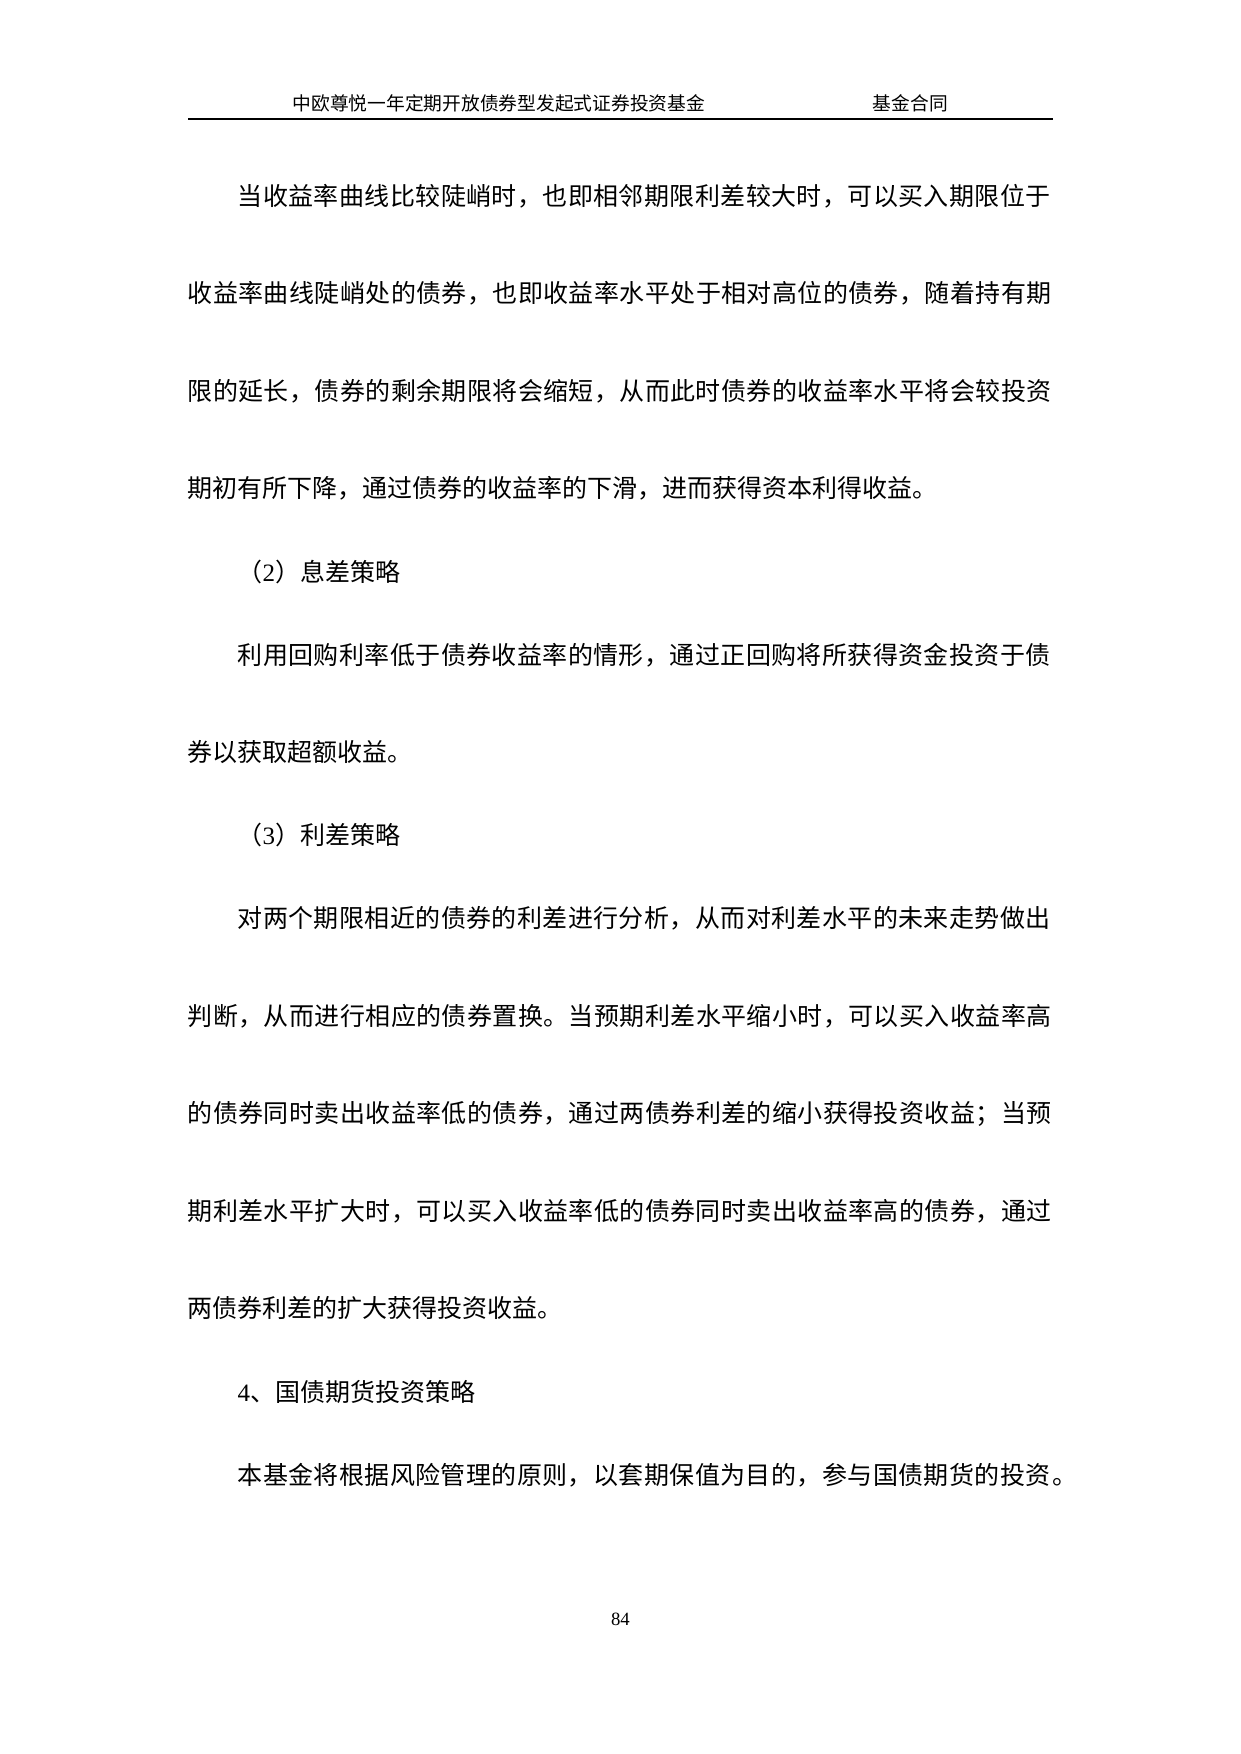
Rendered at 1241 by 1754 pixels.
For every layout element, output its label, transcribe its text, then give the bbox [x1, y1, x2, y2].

text 对两个期限相近的债券的利差进行分析，从而对利差水平的未来走势做出判断，从而进行相应的债券置换。当预期利差水平缩小时，可以买入收益率高的债券同时卖出收益率低的债券，通过两债券利差的缩小获得投资收益；当预期利差水平扩大时，可以买入收益率低的债券同时卖出收益率高的债券，通过两债券利差的扩大获得投资收益。 [187, 884, 1053, 1339]
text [187, 1441, 1053, 1506]
text 当收益率曲线比较陡峭时，也即相邻期限利差较大时，可以买入期限位于收益率曲线陡峭处的债券，也即收益率水平处于相对高位的债券，随着持有期限的延长，债券的剩余期限将会缩短，从而此时债券的收益率水平将会较投资期初有所下降，通过债券的收益率的下滑，进而获得资本利得收益。 [187, 162, 1053, 519]
text （3）利差策略 [187, 801, 1053, 866]
text 4、国债期货投资策略 [187, 1358, 1053, 1423]
text （2）息差策略 [187, 538, 1053, 603]
text 利用回购利率低于债券收益率的情形，通过正回购将所获得资金投资于债券以获取超额收益。 [187, 621, 1053, 783]
